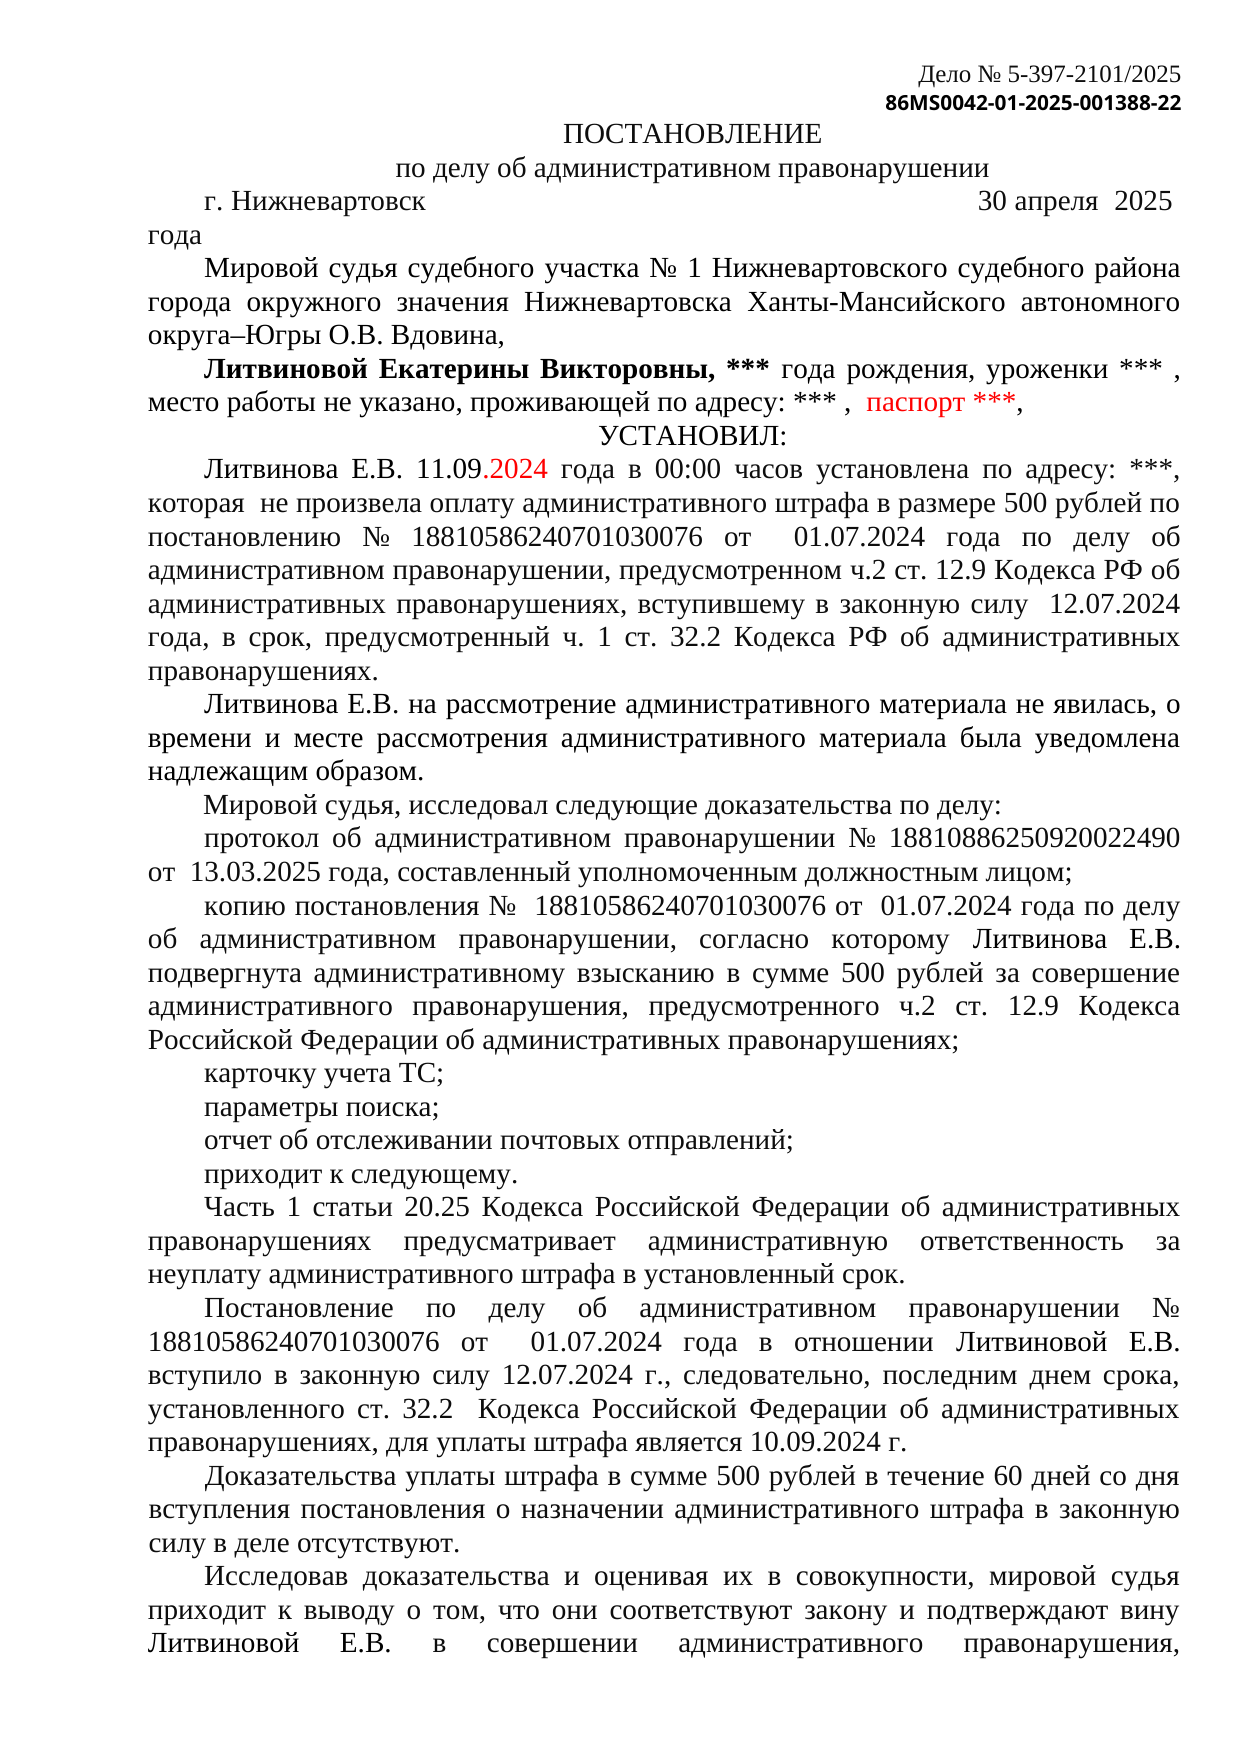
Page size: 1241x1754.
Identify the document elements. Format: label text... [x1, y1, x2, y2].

text Постановление по делу об административном правонарушении № 18810586240701030076 от 01.07.2024 года в отношении Литвиновой Е.В. вступило в законную силу 12.07.2024 г., следовательно, последним днем срока, установленного ст. 32.2 Кодекса Российской Федерации об административных правонарушениях, для уплаты штрафа является 10.09.2024 г. [148, 1290, 1181, 1458]
text приходит к следующему. [148, 1156, 1181, 1189]
text протокол об административном правонарушении № 18810886250920022490 от 13.03.2025 года, составленный уполномоченным должностным лицом; [148, 821, 1181, 888]
text копию постановления № 18810586240701030076 от 01.07.2024 года по делу об административном правонарушении, согласно которому Литвинова Е.В. подвергнута административному взысканию в сумме 500 рублей за совершение административного правонарушения, предусмотренного ч.2 ст. 12.9 Кодекса Российской Федерации об административных правонарушениях; [148, 888, 1181, 1055]
text карточку учета ТС; [148, 1055, 1181, 1089]
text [148, 1558, 1181, 1659]
text Мировой судья судебного участка № 1 Нижневартовского судебного района города окружного значения Нижневартовска Ханты-Мансийского автономного округа–Югры О.В. Вдовина, [148, 250, 1181, 351]
text 86MS0042-01-2025-001388-22 [148, 88, 1181, 116]
text ПОСТАНОВЛЕНИЕ [148, 116, 1181, 150]
text г. Нижневартовск 30 апреля 2025 года [148, 183, 1181, 250]
text отчет об отслеживании почтовых отправлений; [148, 1122, 1181, 1156]
text Литвинова Е.В. 11.09.2024 года в 00:00 часов установлена по адресу: ***, которая не произвела оплату административного штрафа в размере 500 рублей по постановлению № 18810586240701030076 от 01.07.2024 года по делу об административном правонарушении, предусмотренном ч.2 ст. 12.9 Кодекса РФ об административных правонарушениях, вступившему в законную силу 12.07.2024 года, в срок, предусмотренный ч. 1 ст. 32.2 Кодекса РФ об административных правонарушениях. [148, 452, 1181, 686]
text Дело № 5-397-2101/2025 [148, 59, 1181, 88]
text по делу об административном правонарушении [148, 150, 1181, 183]
text Доказательства уплаты штрафа в сумме 500 рублей в течение 60 дней со дня вступления постановления о назначении административного штрафа в законную силу в деле отсутствуют. [148, 1458, 1181, 1558]
text Литвиновой Екатерины Викторовны, *** года рождения, уроженки *** , место работы не указано, проживающей по адресу: *** , паспорт ***, [148, 351, 1181, 418]
text УСТАНОВИЛ: [148, 418, 1181, 452]
text параметры поиска; [148, 1089, 1181, 1122]
text Мировой судья, исследовал следующие доказательства по делу: [148, 787, 1181, 821]
text Часть 1 статьи 20.25 Кодекса Российской Федерации об административных правонарушениях предусматривает административную ответственность за неуплату административного штрафа в установленный срок. [148, 1189, 1181, 1290]
text Литвинова Е.В. на рассмотрение административного материала не явилась, о времени и месте рассмотрения административного материала была уведомлена надлежащим образом. [148, 686, 1181, 787]
